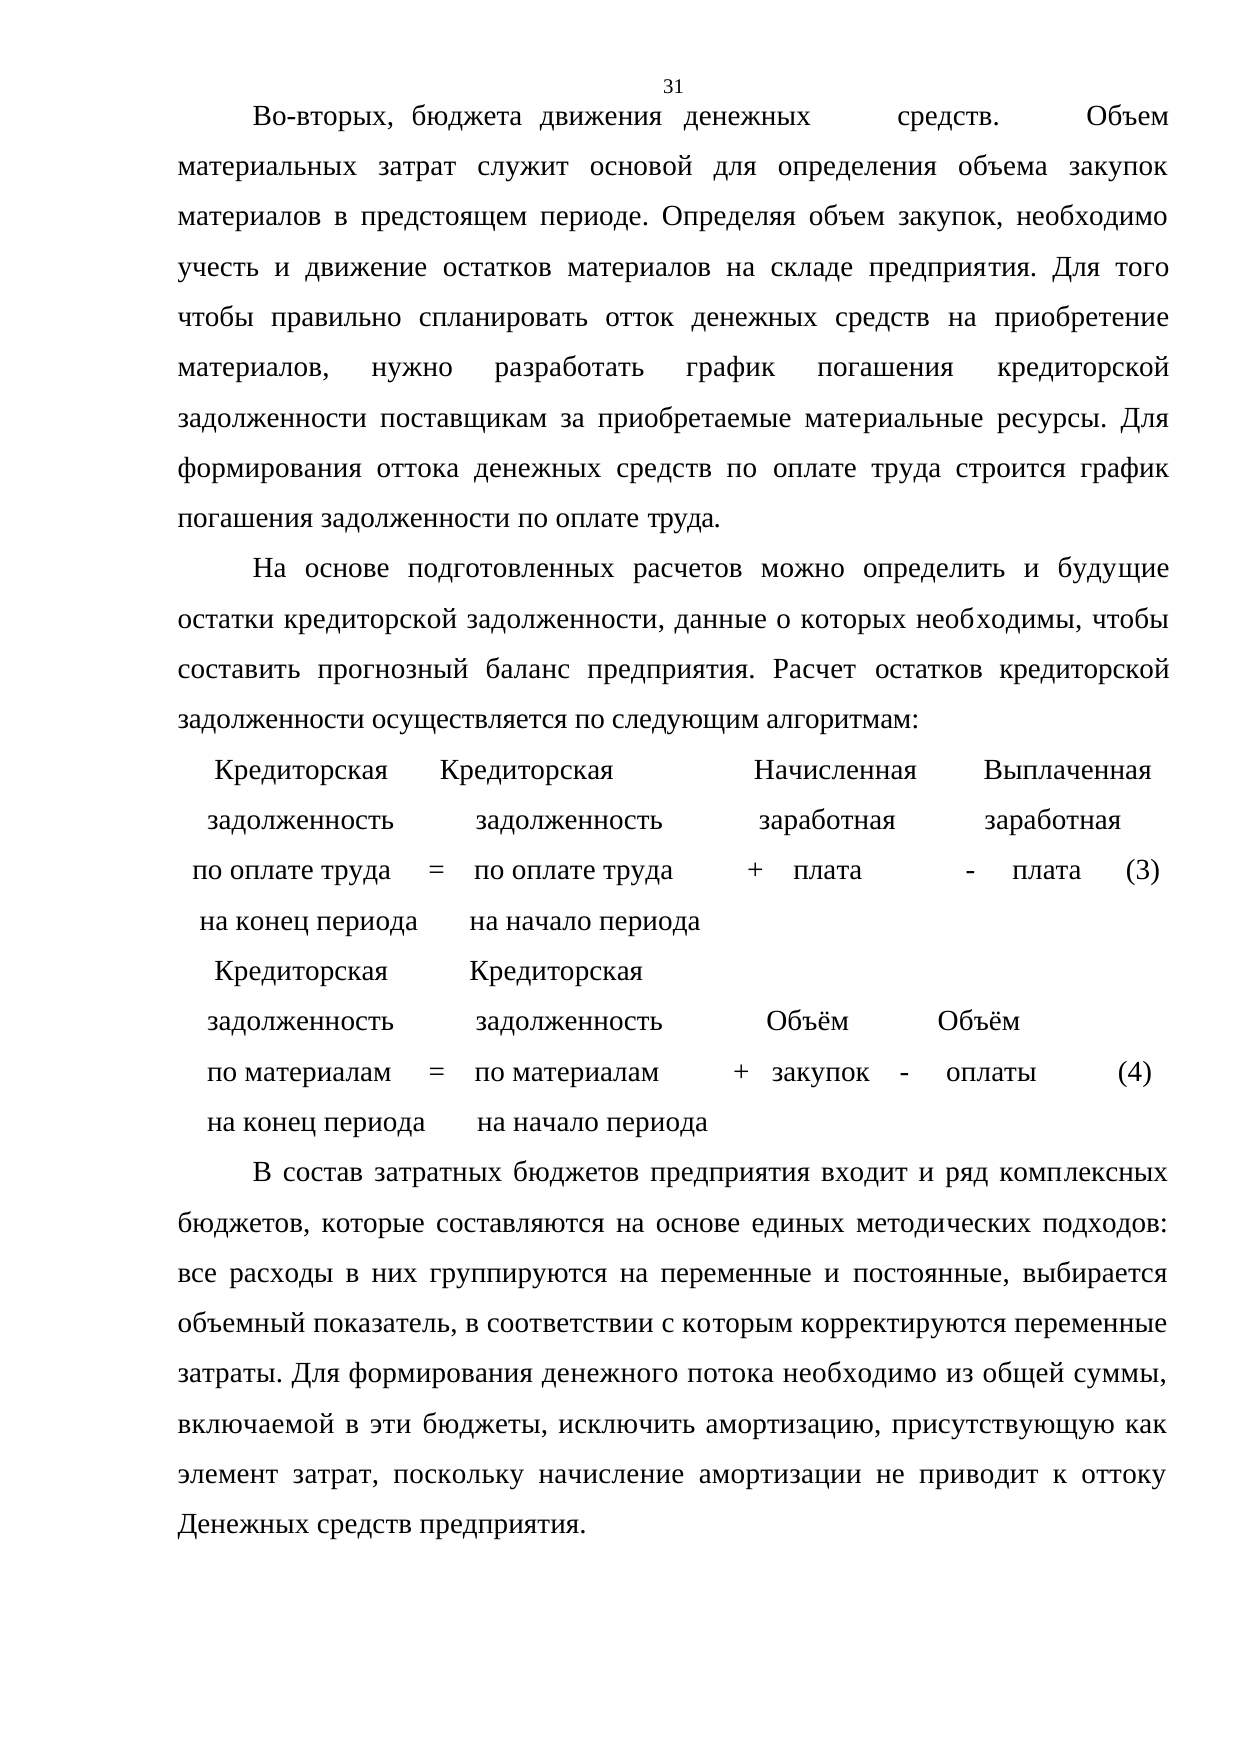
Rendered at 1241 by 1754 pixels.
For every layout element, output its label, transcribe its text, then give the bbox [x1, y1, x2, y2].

text по материалам = по материалам + закупок - оплаты (4) [177, 1054, 1168, 1087]
text В состав затратных бюджетов предприятия входит и ряд комплексных бюджетов, которые составляются на основе единых методических подходов: все расходы в них группируются на переменные и постоянные, выбирается объемный показатель, в соответствии с которым корректируются переменные затраты. Для формирования денежного потока необходимо из общей суммы, включаемой в эти бюджеты, исключить амортизацию, присутствующую как элемент затрат, поскольку начисление амортизации не приводит к оттоку Денежных средств предприятия. [177, 1154, 1168, 1540]
text задолженность задолженность заработная заработная [177, 802, 1168, 836]
text Кредиторская Кредиторская Начисленная Выплаченная [177, 752, 1168, 785]
text задолженность задолженность Объём Объём [177, 1003, 1168, 1037]
text На основе подготовленных расчетов можно определить и будущие остатки кредиторской задолженности, данные о которых необходимы, чтобы составить прогнозный баланс предприятия. Расчет остатков кредиторской задолженности осуществляется по следующим алгоритмам: [177, 551, 1169, 735]
text по оплате труда = по оплате труда + плата - плата (3) [177, 852, 1168, 886]
text на конец периода на начало периода [177, 1104, 1168, 1138]
text Во-вторых, бюджета движения денежных средств. Объем материальных затрат служит основой для определения объема закупок материалов в предстоящем периоде. Определяя объем закупок, необходимо учесть и движение остатков материалов на складе предприятия. Для того чтобы правильно спланировать отток денежных средств на приобретение материалов, нужно разработать график погашения кредиторской задолженности поставщикам за приобретаемые материальные ресурсы. Для формирования оттока денежных средств по оплате труда строится график погашения задолженности по оплате труда. [177, 98, 1169, 534]
text Кредиторская Кредиторская [177, 953, 1168, 987]
text на конец периода на начало периода [177, 903, 1168, 936]
